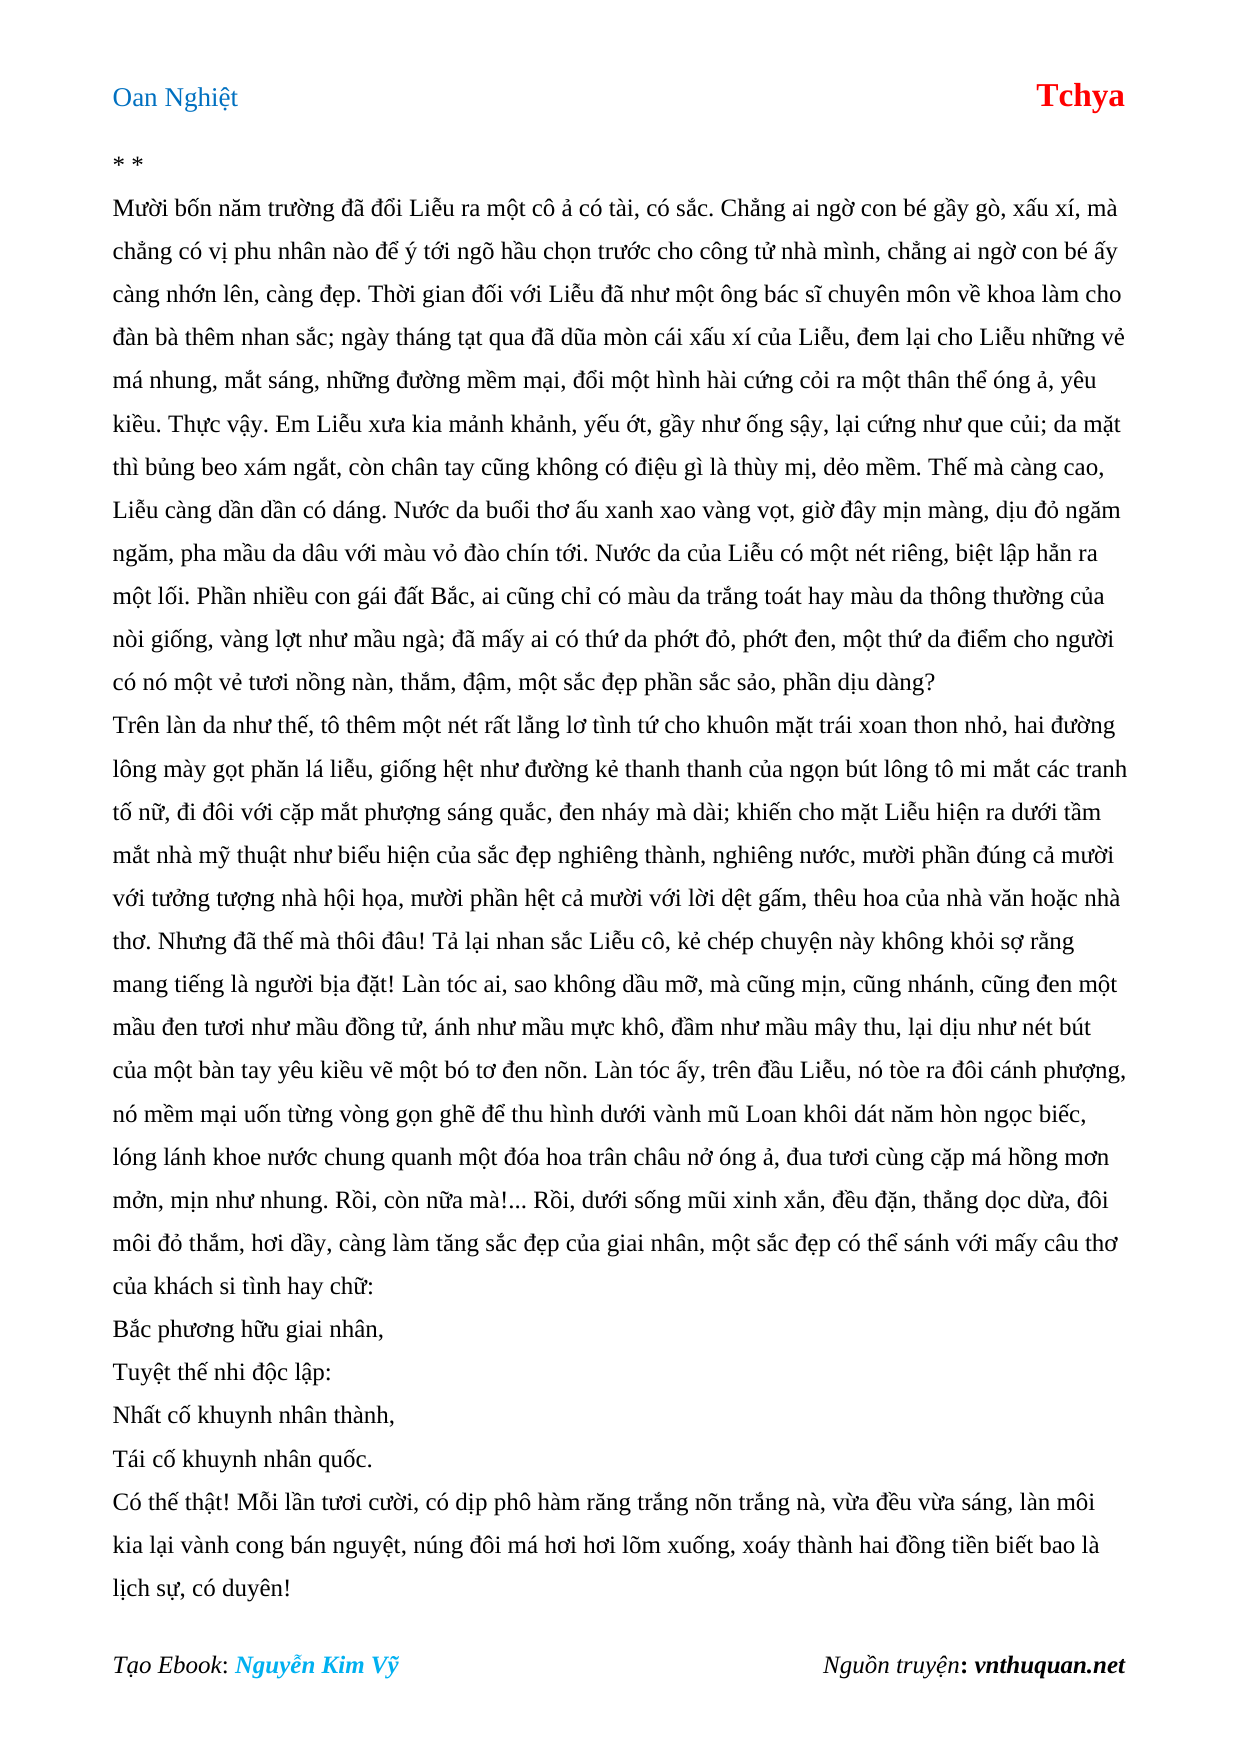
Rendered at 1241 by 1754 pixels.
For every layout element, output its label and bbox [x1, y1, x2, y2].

text [112, 150, 1128, 1602]
